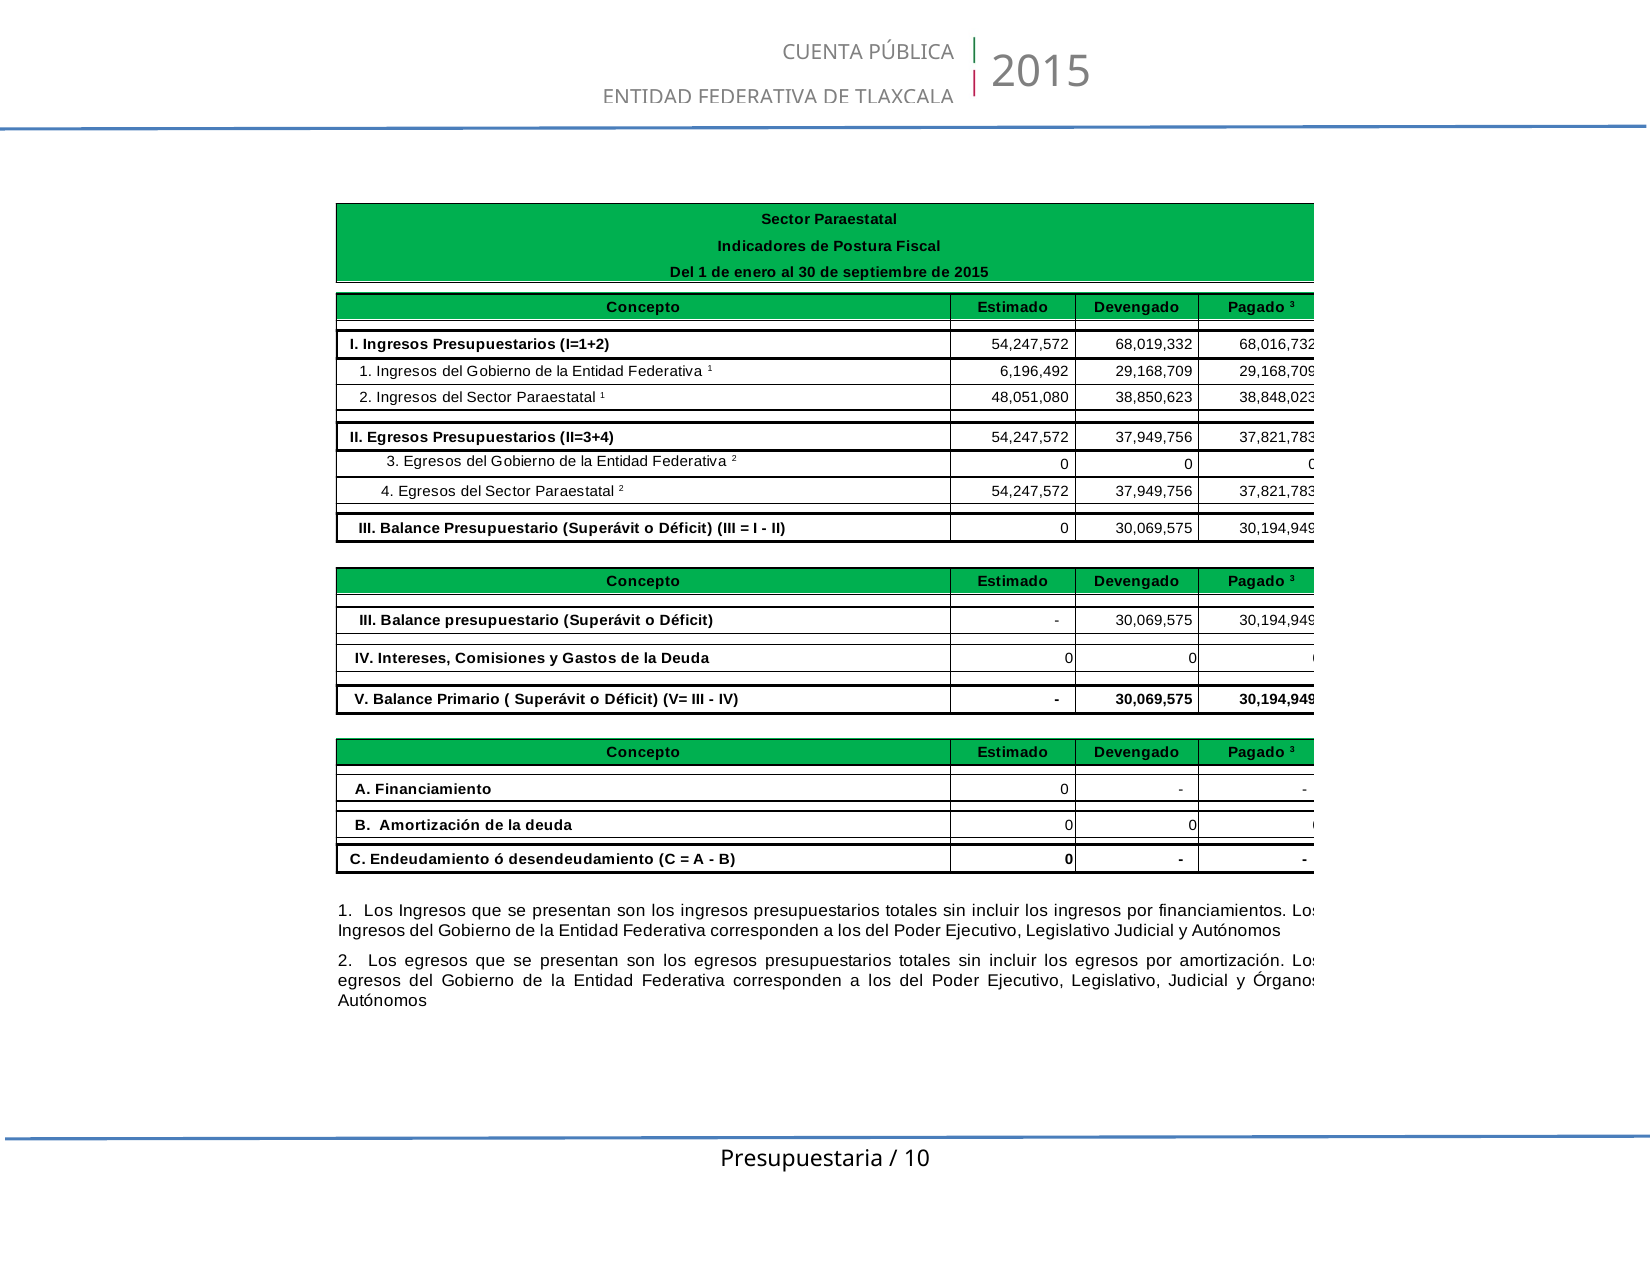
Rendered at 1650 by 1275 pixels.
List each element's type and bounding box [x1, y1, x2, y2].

picture [968, 28, 985, 99]
